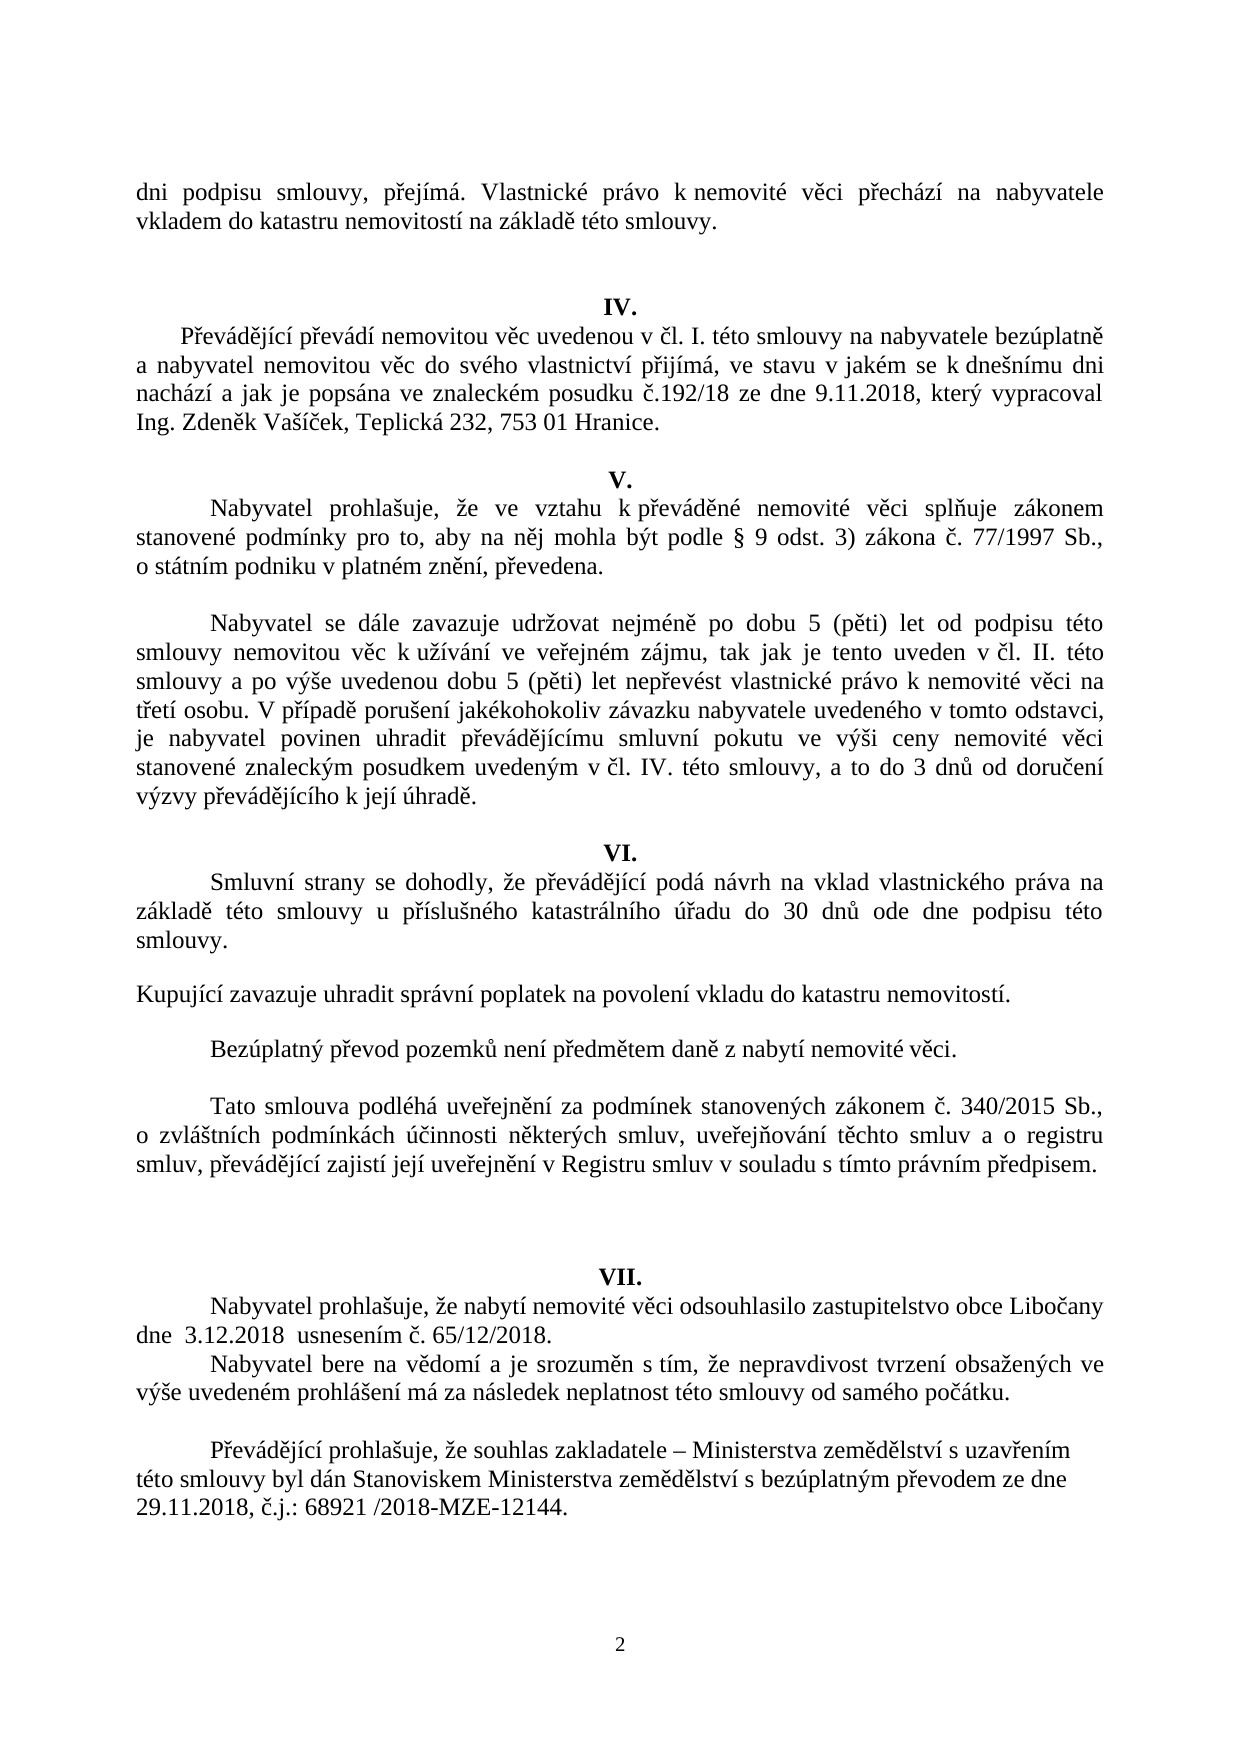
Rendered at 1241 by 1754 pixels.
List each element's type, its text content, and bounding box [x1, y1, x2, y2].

text Bezúplatný převod pozemků není předmětem daně z nabytí nemovité věci. [136, 1035, 1104, 1063]
text Nabyvatel bere na vědomí a je srozuměn s tím, že nepravdivost tvrzení obsažených ve výše uvedeném prohlášení má za následek neplatnost této smlouvy od samého počátku. [136, 1349, 1104, 1406]
text IV. [136, 292, 1104, 321]
text Kupující zavazuje uhradit správní poplatek na povolení vkladu do katastru nemovitostí. [136, 981, 1104, 1008]
text VI. [136, 838, 1104, 867]
text V. [136, 465, 1104, 493]
text Převádějící prohlašuje, že souhlas zakladatele – Ministerstva zemědělství s uzavřením této smlouvy byl dán Stanoviskem Ministerstva zemědělství s bezúplatným převodem ze dne 29.11.2018, č.j.: 68921 /2018-MZE-12144. [136, 1435, 1104, 1521]
text Smluvní strany se dohodly, že převádějící podá návrh na vklad vlastnického práva na základě této smlouvy u příslušného katastrálního úřadu do 30 dnů ode dne podpisu této smlouvy. [136, 867, 1104, 953]
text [136, 177, 1104, 235]
text Převádějící převádí nemovitou věc uvedenou v čl. I. této smlouvy na nabyvatele bezúplatně a nabyvatel nemovitou věc do svého vlastnictví přijímá, ve stavu v jakém se k dnešnímu dni nachází a jak je popsána ve znaleckém posudku č.192/18 ze dne 9.11.2018, který vypracoval Ing. Zdeněk Vašíček, Teplická 232, 753 01 Hranice. [136, 321, 1104, 436]
text Nabyvatel prohlašuje, že nabytí nemovité věci odsouhlasilo zastupitelstvo obce Libočany dne 3.12.2018 usnesením č. 65/12/2018. [136, 1291, 1104, 1349]
text VII. [136, 1262, 1104, 1291]
text Nabyvatel se dále zavazuje udržovat nejméně po dobu 5 (pěti) let od podpisu této smlouvy nemovitou věc k užívání ve veřejném zájmu, tak jak je tento uveden v čl. II. této smlouvy a po výše uvedenou dobu 5 (pěti) let nepřevést vlastnické právo k nemovité věci na třetí osobu. V případě porušení jakékohokoliv závazku nabyvatele uvedeného v tomto odstavci, je nabyvatel povinen uhradit převádějícímu smluvní pokutu ve výši ceny nemovité věci stanovené znaleckým posudkem uvedeným v čl. IV. této smlouvy, a to do 3 dnů od doručení výzvy převádějícího k její úhradě. [136, 608, 1104, 810]
text Nabyvatel prohlašuje, že ve vztahu k převáděné nemovité věci splňuje zákonem stanovené podmínky pro to, aby na něj mohla být podle § 9 odst. 3) zákona č. 77/1997 Sb., o státním podniku v platném znění, převedena. [136, 493, 1104, 580]
text Tato smlouva podléhá uveřejnění za podmínek stanovených zákonem č. 340/2015 Sb., o zvláštních podmínkách účinnosti některých smluv, uveřejňování těchto smluv a o registru smluv, převádějící zajistí její uveřejnění v Registru smluv v souladu s tímto právním předpisem. [136, 1091, 1104, 1178]
